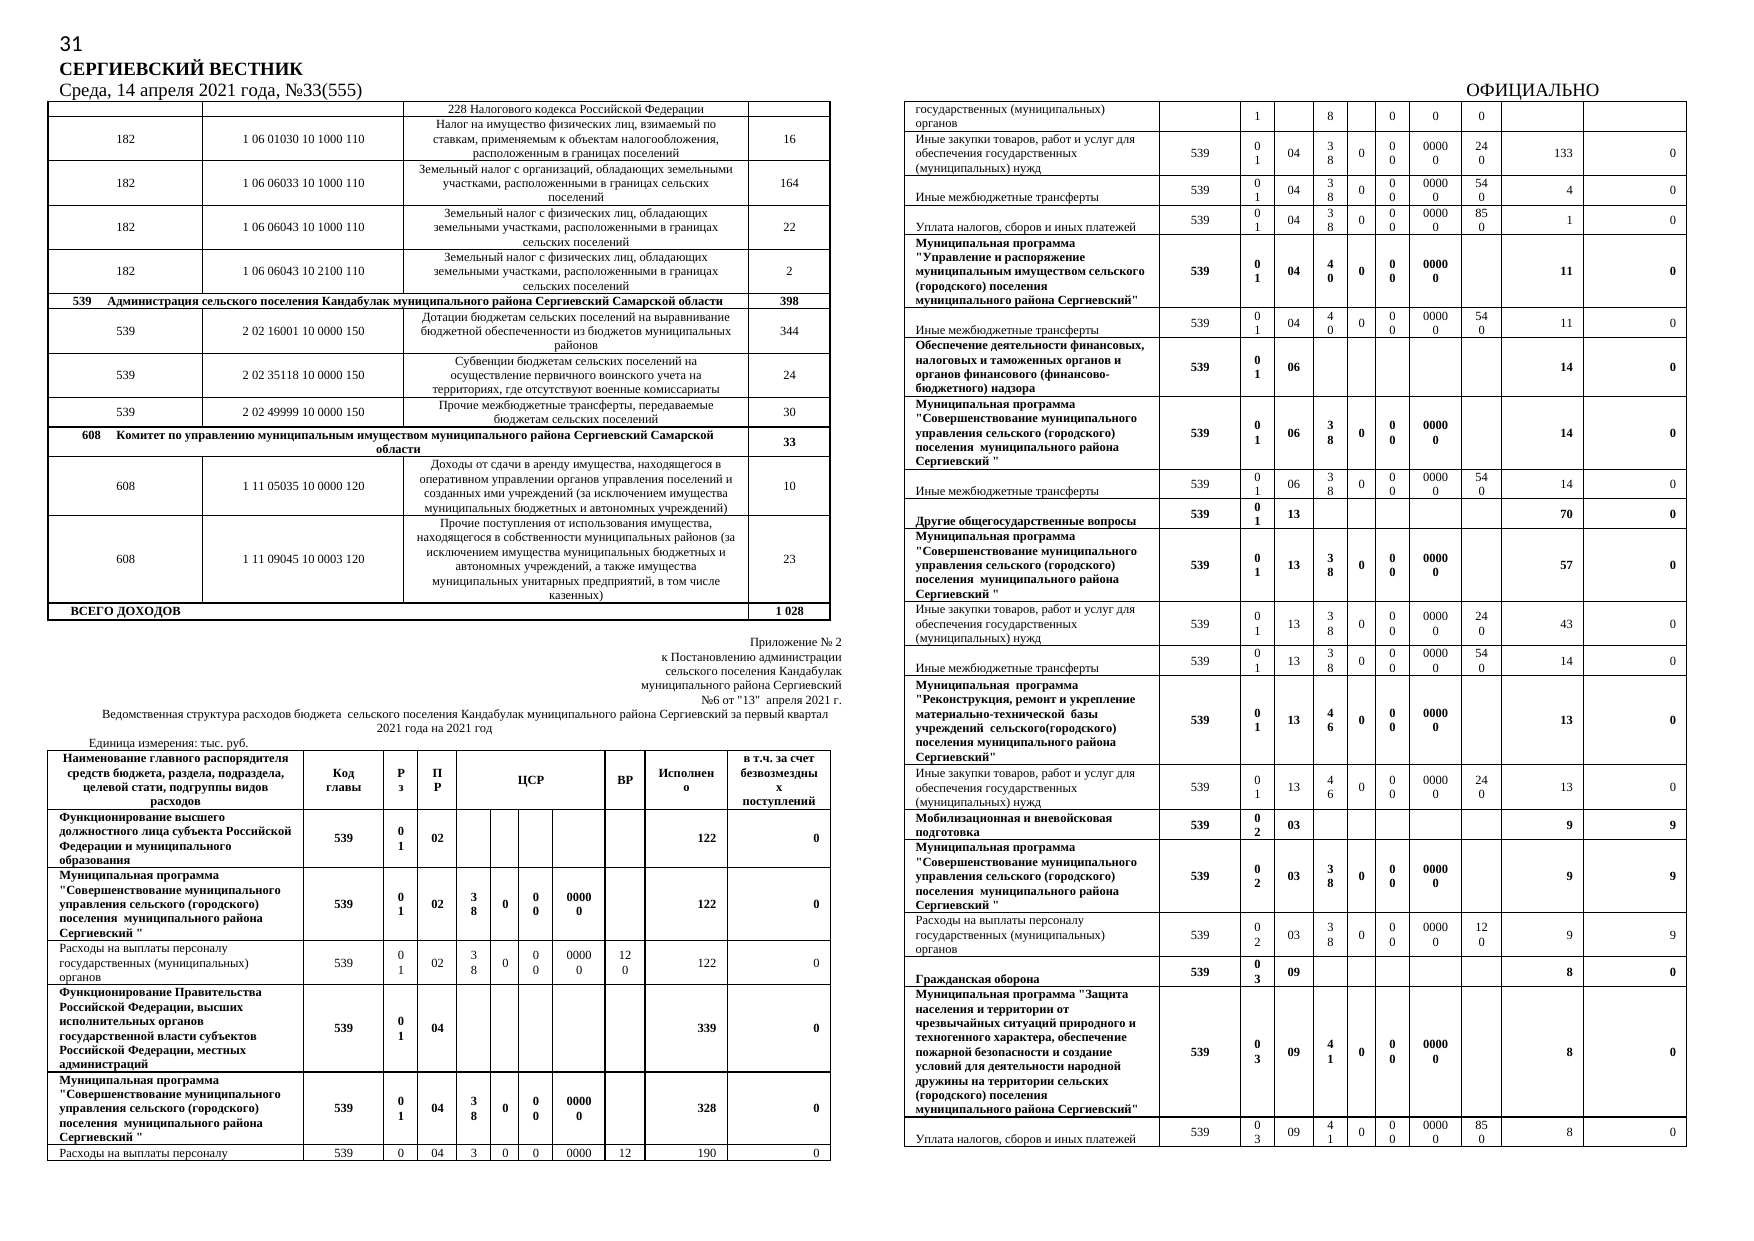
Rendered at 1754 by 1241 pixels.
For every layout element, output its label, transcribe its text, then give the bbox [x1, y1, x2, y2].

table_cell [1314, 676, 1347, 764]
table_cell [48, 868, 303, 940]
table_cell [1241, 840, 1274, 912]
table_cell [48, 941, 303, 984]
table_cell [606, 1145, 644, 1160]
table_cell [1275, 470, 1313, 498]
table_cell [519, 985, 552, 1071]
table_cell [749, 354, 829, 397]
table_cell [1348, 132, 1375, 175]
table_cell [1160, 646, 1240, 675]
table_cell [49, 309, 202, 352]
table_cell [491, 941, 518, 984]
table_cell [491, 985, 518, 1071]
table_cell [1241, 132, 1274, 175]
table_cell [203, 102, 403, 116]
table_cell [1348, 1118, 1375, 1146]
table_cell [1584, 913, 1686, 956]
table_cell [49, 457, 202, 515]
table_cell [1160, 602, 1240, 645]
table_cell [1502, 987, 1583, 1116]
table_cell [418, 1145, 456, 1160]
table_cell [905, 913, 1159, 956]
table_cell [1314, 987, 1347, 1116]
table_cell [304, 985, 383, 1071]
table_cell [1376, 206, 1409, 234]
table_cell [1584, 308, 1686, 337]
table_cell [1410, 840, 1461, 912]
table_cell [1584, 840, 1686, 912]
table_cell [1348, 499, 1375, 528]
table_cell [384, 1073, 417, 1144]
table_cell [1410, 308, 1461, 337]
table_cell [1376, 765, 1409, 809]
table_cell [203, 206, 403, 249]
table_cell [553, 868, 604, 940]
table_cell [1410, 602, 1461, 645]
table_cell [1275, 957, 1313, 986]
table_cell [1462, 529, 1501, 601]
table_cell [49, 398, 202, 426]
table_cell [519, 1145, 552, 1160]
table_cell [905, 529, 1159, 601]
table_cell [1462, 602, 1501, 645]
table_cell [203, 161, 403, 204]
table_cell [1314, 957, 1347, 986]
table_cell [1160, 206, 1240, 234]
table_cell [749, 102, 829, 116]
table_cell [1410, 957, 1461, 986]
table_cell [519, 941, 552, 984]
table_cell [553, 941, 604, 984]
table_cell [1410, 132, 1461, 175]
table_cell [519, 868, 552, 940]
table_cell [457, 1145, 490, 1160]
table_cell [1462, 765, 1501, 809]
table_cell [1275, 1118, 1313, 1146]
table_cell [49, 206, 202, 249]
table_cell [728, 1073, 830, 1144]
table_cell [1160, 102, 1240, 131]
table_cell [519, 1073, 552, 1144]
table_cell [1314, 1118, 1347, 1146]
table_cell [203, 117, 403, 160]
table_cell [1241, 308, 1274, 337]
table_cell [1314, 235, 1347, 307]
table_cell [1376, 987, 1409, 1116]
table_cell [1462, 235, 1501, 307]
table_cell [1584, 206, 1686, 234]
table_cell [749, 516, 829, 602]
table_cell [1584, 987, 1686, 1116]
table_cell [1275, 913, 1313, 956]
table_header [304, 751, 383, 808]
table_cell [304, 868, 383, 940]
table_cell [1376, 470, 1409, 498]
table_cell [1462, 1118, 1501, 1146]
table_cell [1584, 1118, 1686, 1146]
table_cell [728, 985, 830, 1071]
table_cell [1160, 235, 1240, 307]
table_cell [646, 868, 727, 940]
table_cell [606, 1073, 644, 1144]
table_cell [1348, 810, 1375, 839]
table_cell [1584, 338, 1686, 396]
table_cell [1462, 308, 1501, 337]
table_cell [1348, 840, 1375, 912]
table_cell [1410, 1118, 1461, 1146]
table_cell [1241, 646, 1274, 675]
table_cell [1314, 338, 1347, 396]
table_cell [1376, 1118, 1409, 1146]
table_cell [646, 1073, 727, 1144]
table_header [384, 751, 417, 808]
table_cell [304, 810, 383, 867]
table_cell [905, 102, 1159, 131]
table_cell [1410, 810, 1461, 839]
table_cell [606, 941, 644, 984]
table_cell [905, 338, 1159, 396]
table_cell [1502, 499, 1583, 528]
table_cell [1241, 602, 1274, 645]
text Единица измерения: тыс. руб. [59, 736, 842, 750]
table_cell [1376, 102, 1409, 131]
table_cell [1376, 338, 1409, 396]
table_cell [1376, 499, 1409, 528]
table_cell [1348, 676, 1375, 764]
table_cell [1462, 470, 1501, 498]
text муниципального района Сергиевский [89, 678, 842, 692]
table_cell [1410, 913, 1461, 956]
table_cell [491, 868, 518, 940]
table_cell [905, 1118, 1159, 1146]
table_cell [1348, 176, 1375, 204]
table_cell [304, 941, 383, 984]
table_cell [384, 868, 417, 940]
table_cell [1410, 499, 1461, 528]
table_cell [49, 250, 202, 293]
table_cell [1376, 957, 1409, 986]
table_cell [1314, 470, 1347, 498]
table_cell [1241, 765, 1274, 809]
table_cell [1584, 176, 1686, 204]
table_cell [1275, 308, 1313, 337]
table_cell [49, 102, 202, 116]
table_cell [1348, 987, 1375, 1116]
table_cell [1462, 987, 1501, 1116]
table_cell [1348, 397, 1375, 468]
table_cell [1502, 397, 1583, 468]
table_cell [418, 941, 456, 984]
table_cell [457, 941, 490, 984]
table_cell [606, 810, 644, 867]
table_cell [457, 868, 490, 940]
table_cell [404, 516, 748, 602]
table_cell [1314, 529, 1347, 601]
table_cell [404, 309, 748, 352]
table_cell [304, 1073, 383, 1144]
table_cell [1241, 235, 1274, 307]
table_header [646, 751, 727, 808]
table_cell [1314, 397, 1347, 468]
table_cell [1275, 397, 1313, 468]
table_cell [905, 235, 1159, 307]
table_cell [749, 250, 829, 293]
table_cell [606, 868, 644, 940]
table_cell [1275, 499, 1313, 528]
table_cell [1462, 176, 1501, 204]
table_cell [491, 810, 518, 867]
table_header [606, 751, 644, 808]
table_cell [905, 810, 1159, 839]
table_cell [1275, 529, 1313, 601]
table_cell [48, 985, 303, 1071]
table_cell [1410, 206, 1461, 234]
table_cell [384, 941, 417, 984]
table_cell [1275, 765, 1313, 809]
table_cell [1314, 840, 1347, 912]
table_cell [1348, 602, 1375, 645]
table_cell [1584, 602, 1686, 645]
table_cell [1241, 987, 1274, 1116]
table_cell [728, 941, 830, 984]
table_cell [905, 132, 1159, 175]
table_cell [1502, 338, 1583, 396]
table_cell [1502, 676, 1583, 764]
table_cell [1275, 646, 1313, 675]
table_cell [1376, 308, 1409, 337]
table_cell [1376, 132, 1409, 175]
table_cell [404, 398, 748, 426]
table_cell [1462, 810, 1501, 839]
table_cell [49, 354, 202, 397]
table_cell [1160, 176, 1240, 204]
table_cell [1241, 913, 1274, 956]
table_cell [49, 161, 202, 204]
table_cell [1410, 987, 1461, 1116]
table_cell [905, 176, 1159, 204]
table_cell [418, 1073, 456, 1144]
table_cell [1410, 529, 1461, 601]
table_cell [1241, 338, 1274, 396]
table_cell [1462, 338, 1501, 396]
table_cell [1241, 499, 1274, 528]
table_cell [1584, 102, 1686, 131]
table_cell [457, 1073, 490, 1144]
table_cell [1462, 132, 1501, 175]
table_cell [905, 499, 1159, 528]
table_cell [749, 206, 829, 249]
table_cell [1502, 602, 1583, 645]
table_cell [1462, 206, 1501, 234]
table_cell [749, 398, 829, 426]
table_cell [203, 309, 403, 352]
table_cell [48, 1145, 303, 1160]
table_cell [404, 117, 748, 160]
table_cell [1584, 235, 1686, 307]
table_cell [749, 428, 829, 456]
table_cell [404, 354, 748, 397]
text Ведомственная структура расходов бюджета сельского поселения Кандабулак муниципального района Сергиевский за первый квартал 2021 года на 2021 год [59, 707, 842, 736]
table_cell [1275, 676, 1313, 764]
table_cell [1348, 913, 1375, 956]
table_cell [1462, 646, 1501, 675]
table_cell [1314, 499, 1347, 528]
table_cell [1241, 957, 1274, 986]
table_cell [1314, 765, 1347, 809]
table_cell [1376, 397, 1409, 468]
text №6 от "13" апреля 2021 г. [89, 692, 842, 707]
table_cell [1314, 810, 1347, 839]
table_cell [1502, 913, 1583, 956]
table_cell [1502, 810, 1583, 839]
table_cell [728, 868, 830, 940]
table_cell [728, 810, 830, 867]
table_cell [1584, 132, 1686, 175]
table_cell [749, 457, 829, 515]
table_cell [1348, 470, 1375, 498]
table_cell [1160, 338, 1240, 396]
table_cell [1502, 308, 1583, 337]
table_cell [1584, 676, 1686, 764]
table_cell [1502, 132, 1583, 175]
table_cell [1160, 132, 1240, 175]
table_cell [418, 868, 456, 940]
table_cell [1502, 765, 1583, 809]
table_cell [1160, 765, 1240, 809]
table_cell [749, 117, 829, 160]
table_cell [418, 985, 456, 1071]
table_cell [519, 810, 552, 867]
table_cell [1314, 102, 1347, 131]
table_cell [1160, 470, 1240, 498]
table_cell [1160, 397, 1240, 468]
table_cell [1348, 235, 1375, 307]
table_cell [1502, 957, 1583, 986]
text Приложение № 2 [89, 635, 842, 649]
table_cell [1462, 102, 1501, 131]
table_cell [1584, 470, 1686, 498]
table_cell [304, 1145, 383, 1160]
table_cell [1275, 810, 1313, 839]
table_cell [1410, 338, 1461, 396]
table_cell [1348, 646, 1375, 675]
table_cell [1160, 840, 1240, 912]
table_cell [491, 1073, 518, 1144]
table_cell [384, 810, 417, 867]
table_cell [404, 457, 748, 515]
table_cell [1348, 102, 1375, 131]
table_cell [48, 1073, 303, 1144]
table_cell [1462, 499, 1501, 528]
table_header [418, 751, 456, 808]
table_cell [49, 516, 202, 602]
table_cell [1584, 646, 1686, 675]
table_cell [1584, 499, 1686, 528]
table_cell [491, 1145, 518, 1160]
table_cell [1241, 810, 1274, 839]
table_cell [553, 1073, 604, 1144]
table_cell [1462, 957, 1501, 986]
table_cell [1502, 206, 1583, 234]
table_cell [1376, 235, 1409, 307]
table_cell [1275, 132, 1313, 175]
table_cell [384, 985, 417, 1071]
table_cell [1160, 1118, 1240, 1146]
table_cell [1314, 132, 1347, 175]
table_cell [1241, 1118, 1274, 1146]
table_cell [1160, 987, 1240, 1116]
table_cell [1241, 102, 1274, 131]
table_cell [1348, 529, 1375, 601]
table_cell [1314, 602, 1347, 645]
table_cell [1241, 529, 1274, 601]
text сельского поселения Кандабулак [89, 664, 842, 678]
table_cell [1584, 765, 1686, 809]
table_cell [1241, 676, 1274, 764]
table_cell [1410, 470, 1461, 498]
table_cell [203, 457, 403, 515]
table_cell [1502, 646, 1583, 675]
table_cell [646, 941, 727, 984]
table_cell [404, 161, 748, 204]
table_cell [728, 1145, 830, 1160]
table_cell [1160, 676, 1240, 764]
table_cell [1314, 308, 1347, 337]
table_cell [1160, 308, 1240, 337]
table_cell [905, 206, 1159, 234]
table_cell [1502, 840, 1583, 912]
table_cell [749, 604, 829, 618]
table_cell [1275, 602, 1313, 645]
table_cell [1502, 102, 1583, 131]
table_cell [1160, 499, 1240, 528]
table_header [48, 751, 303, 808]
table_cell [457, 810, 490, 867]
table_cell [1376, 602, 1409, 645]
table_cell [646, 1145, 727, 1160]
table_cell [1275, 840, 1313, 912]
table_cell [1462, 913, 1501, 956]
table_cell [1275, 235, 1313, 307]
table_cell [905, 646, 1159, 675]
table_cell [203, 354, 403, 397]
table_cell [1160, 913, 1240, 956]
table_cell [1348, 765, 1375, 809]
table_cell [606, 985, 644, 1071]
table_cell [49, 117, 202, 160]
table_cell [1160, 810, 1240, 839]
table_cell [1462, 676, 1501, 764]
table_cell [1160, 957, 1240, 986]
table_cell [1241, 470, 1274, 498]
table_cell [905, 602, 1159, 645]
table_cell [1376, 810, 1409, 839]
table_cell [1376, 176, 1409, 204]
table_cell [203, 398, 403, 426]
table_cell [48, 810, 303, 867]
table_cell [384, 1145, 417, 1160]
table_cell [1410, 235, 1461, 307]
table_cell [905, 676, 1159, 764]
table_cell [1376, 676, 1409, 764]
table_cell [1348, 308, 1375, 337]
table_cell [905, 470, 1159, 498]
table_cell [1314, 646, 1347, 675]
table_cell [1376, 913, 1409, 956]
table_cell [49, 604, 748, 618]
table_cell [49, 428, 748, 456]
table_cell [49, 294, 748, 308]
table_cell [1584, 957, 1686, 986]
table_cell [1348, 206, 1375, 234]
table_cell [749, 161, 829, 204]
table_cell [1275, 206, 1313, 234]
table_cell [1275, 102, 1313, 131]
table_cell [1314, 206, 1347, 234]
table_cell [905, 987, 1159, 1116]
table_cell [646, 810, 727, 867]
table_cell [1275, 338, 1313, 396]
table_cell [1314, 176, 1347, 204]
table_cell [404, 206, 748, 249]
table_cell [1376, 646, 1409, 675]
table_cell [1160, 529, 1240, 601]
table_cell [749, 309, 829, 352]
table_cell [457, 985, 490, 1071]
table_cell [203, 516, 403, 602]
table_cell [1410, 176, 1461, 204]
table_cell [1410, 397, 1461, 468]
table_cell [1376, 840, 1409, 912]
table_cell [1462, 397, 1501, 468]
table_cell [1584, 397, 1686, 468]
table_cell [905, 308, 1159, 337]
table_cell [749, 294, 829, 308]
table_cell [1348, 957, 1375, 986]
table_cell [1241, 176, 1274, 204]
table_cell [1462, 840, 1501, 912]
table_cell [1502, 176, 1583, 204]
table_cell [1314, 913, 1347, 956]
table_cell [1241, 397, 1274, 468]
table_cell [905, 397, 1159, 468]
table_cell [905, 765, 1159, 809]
text к Постановлению администрации [89, 649, 842, 664]
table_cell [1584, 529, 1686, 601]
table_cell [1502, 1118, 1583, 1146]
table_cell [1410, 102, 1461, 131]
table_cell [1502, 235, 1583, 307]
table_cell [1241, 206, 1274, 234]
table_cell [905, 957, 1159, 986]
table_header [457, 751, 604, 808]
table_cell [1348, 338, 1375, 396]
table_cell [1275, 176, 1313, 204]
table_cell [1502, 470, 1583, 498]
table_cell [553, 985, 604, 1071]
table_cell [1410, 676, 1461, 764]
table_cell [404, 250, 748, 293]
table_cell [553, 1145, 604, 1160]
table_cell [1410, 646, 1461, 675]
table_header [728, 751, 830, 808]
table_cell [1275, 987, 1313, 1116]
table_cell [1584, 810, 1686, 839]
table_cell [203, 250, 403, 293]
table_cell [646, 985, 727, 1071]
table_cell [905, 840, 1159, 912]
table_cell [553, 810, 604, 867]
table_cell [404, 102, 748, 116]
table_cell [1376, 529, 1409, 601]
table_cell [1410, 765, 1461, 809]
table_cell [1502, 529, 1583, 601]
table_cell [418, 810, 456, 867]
